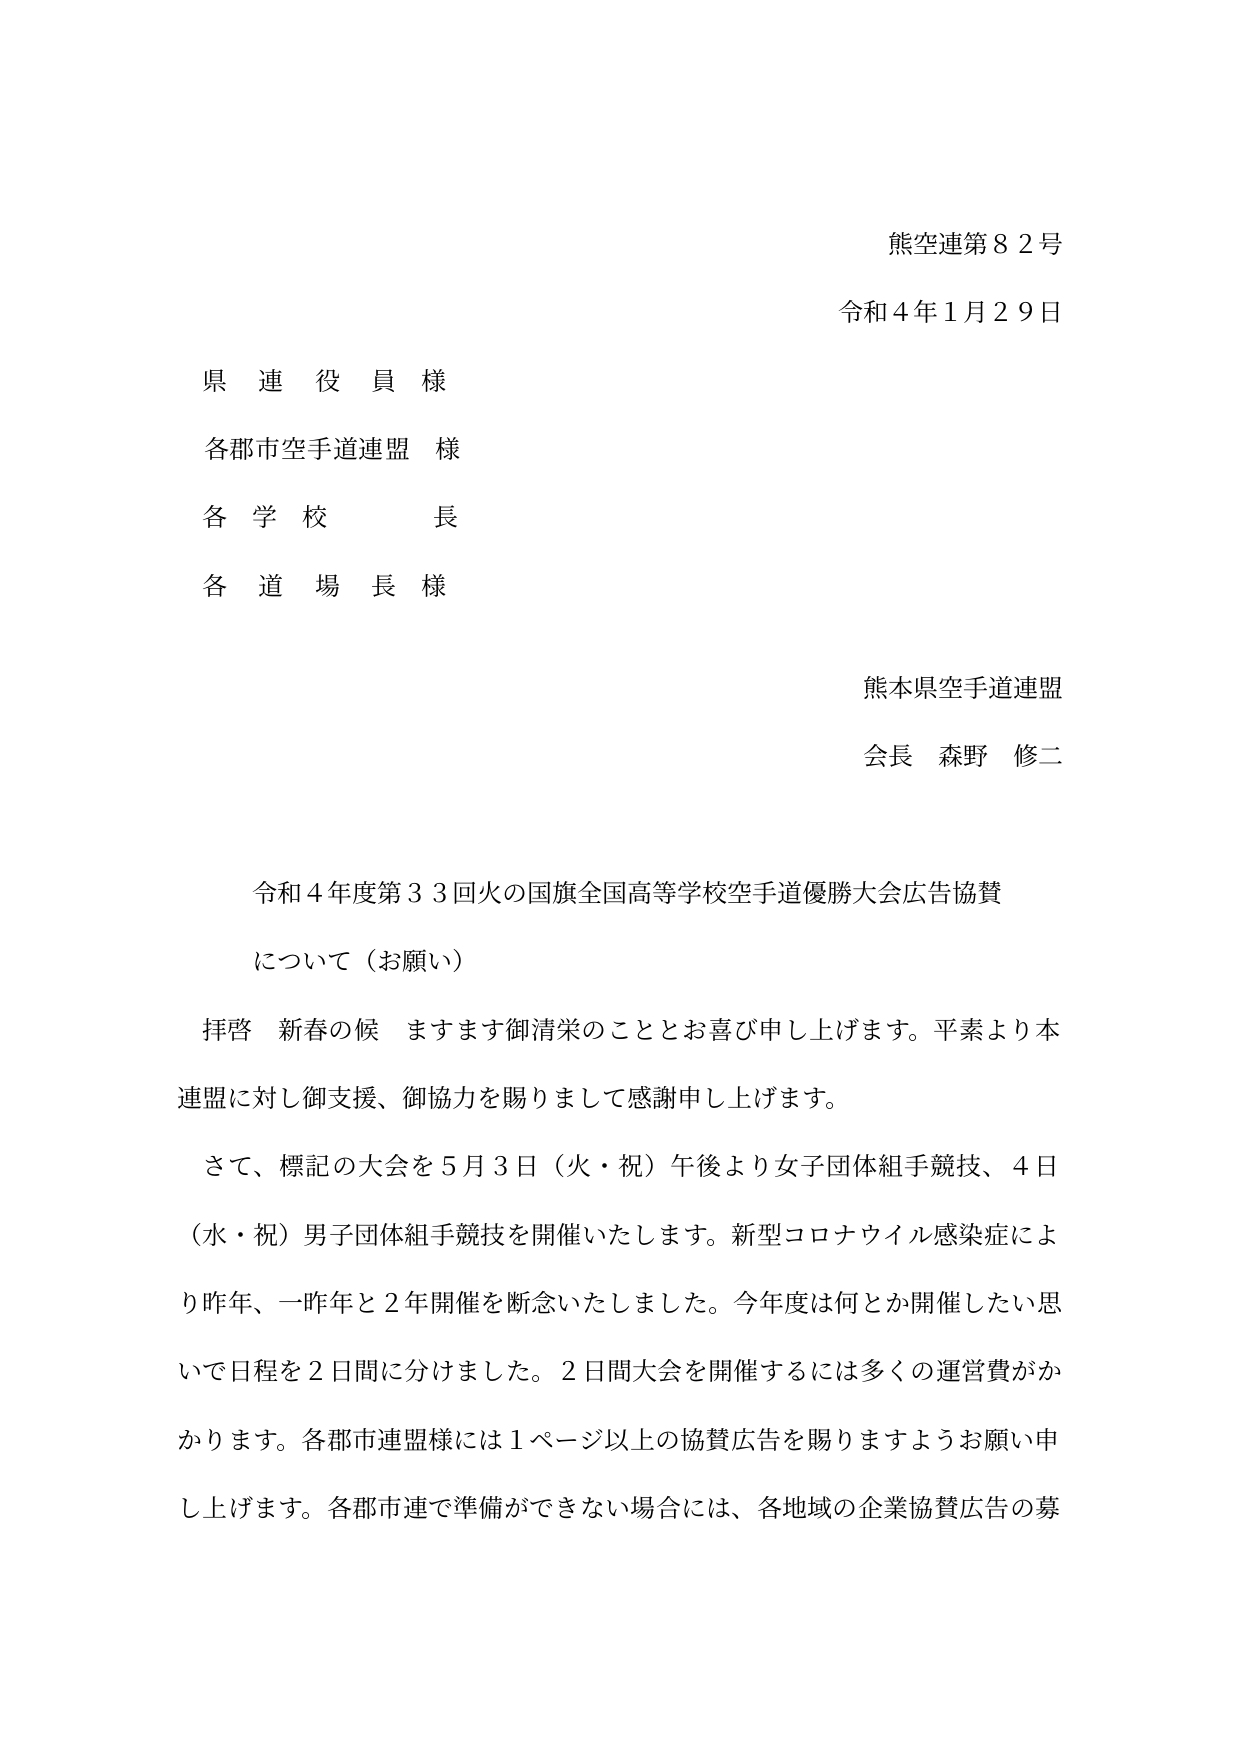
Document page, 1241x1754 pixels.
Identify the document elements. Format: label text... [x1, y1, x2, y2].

text 令和４年度第３３回火の国旗全国高等学校空手道優勝大会広告協賛 [177, 858, 1063, 926]
text 拝啓 新春の候 ますます御清栄のこととお喜び申し上げます。平素より本連盟に対し御支援、御協力を賜りまして感謝申し上げます。 [177, 994, 1063, 1131]
text 令和４年１月２９日 [177, 277, 1063, 345]
text 熊空連第８２号 [177, 208, 1063, 277]
text 県 連 役 員 様 [177, 345, 1063, 413]
text について（お願い） [177, 926, 1063, 994]
text 会長 森野 修二 [177, 721, 1063, 789]
text 各 学 校 長 [177, 482, 1063, 550]
text 各 道 場 長 様 [177, 550, 1063, 618]
text 各郡市空手道連盟 様 [177, 413, 1063, 482]
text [177, 1131, 1063, 1541]
text 熊本県空手道連盟 [177, 653, 1063, 721]
